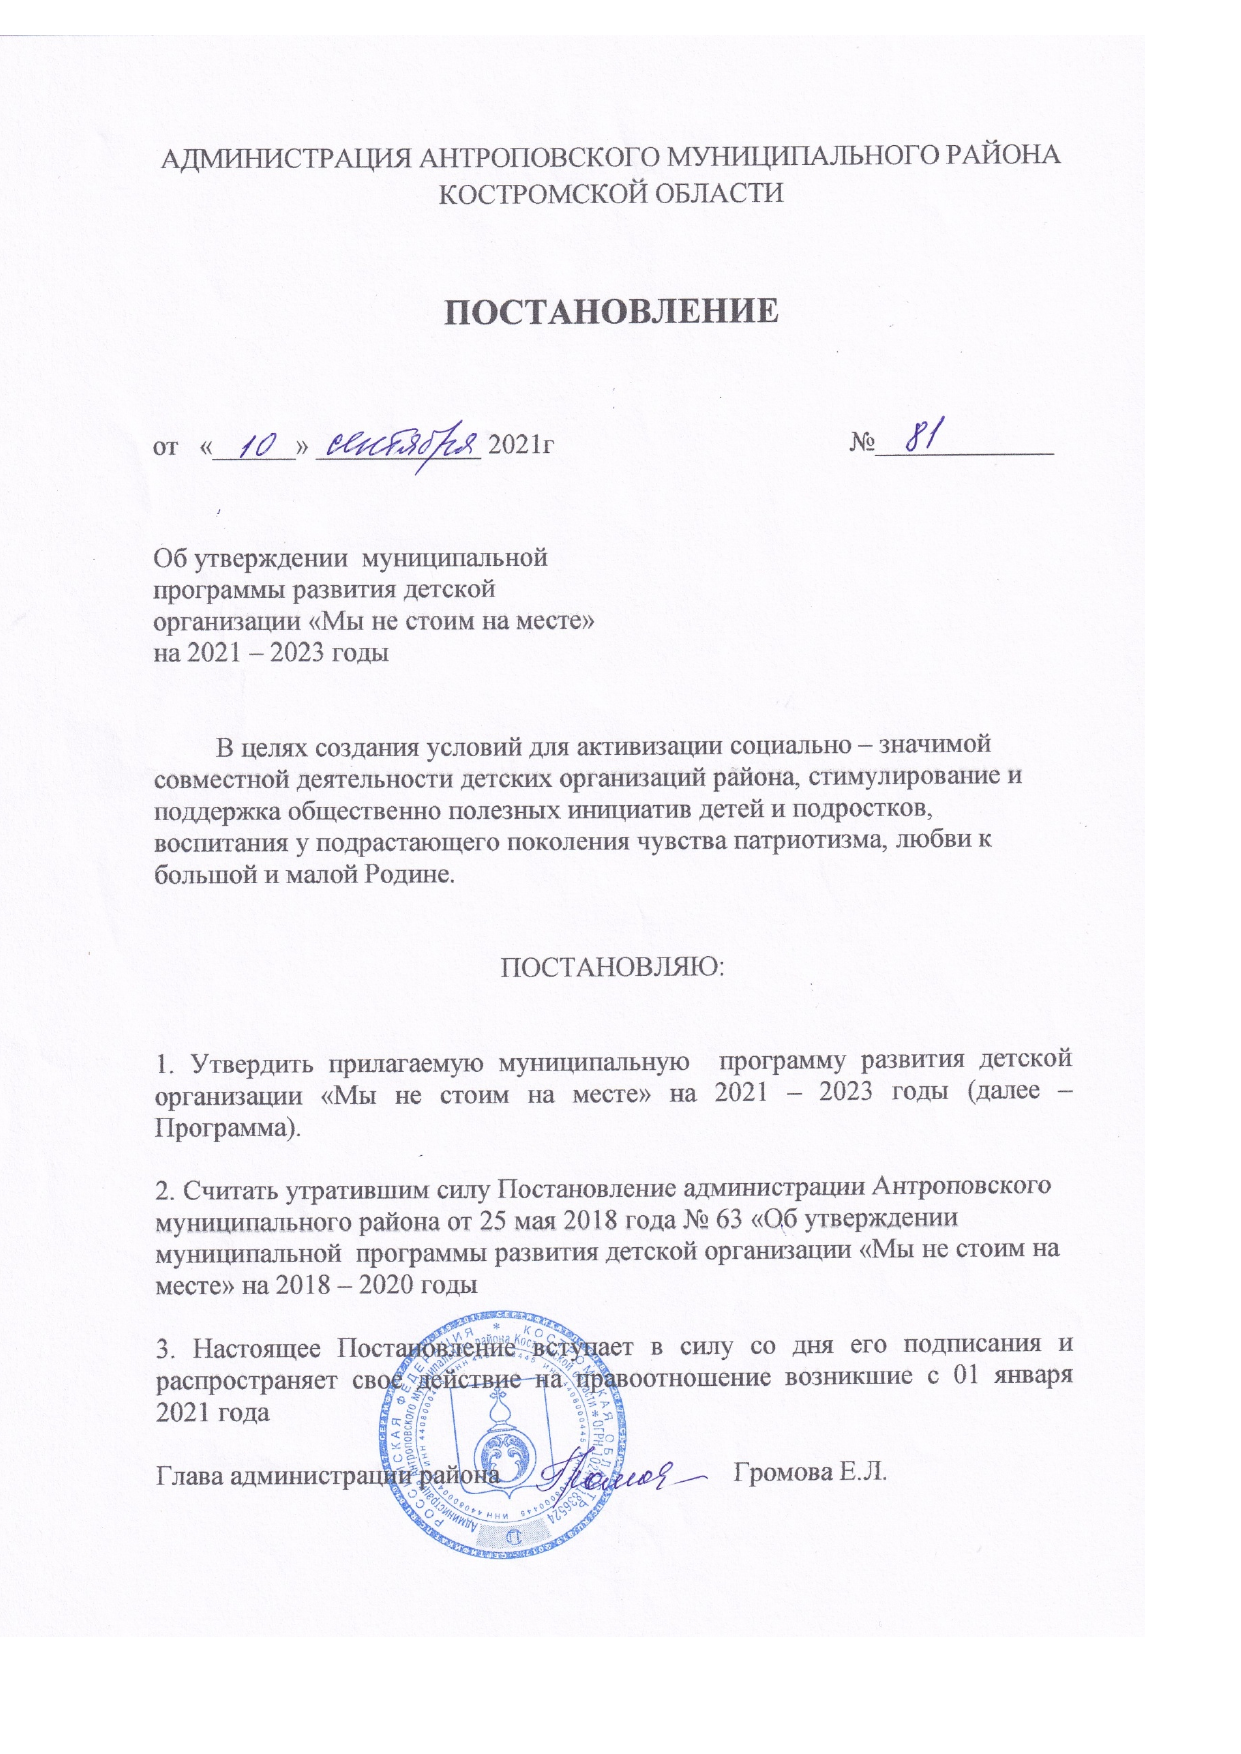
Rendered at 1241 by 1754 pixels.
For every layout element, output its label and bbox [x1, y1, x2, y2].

picture [0, 35, 1145, 1637]
